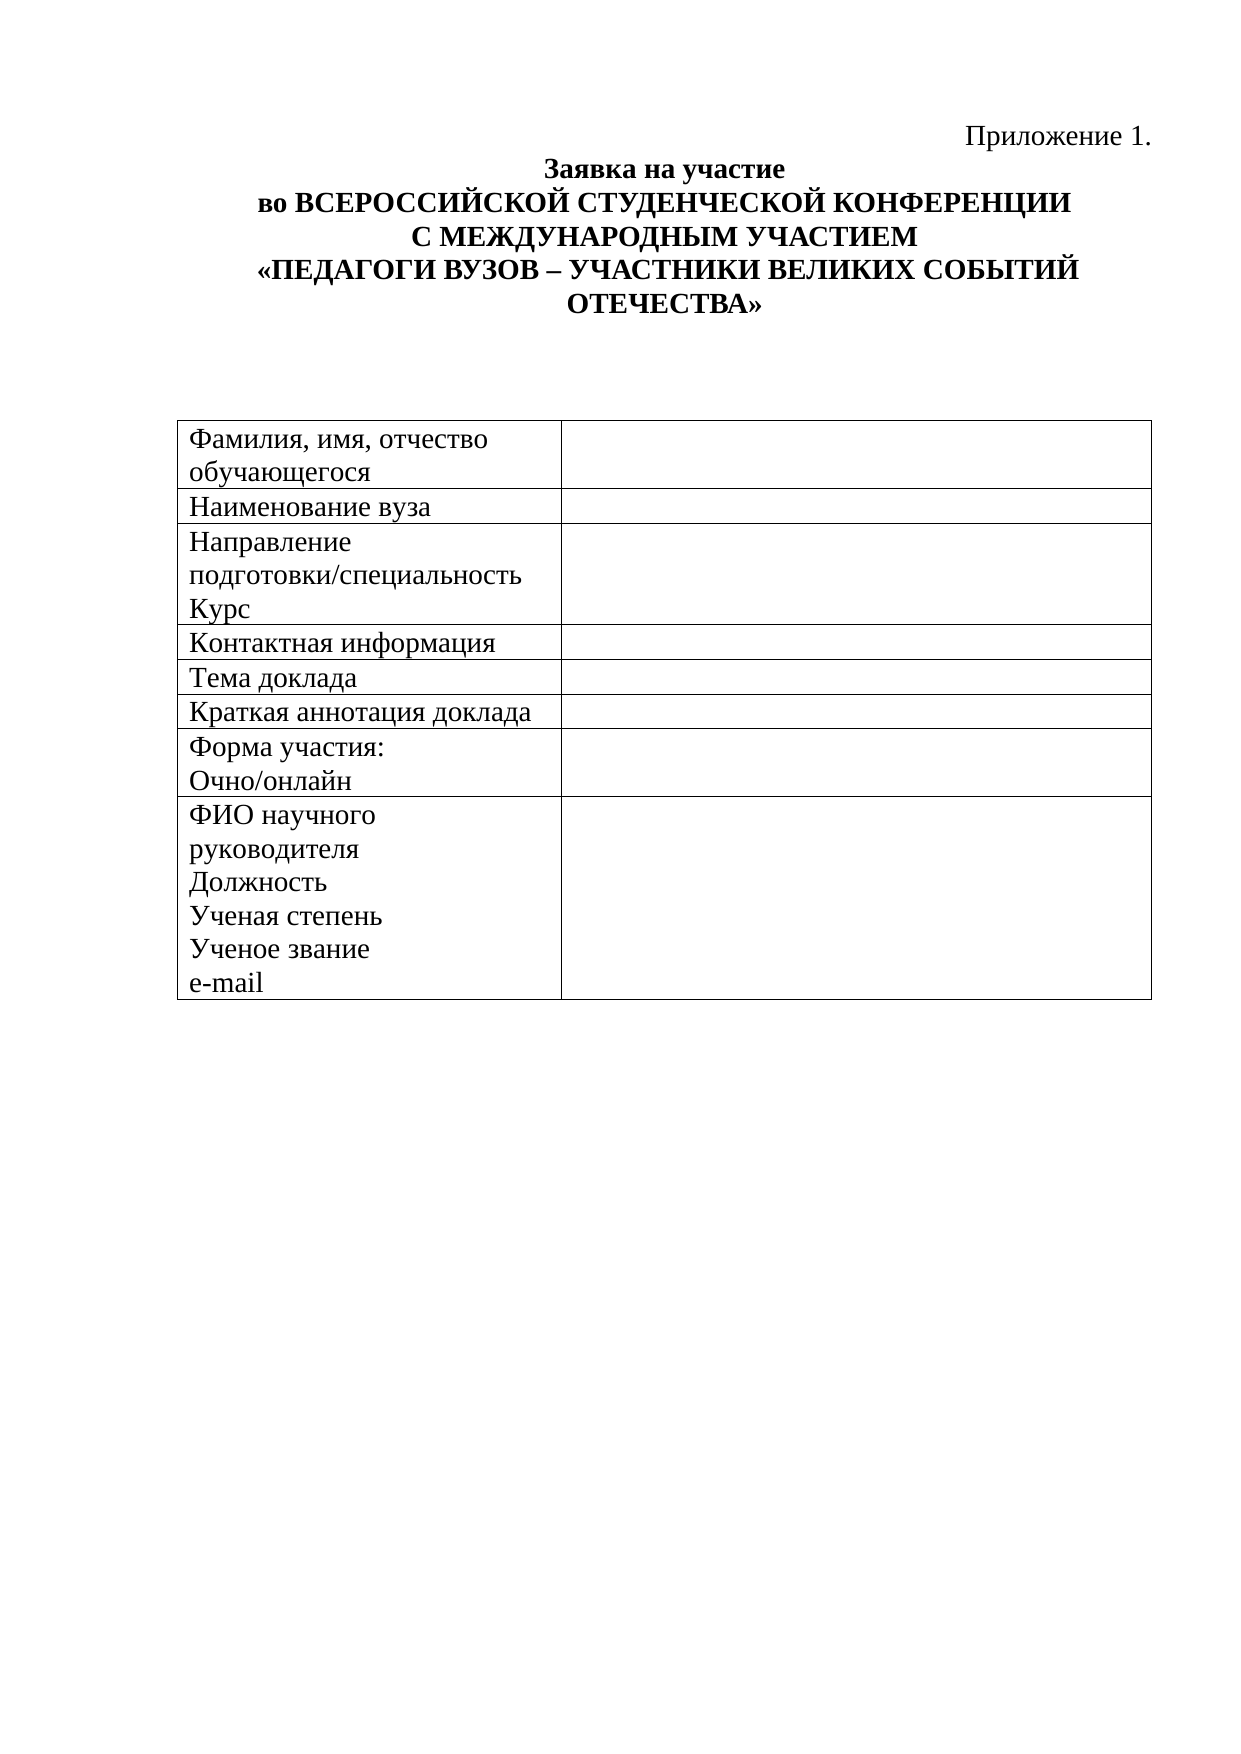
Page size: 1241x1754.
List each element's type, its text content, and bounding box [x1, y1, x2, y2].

table_header Фамилия, имя, отчество обучающегося [178, 421, 561, 488]
text во ВСЕРОССИЙСКОЙ СТУДЕНЧЕСКОЙ КОНФЕРЕНЦИИ С МЕЖДУНАРОДНЫМ УЧАСТИЕМ [177, 185, 1152, 252]
table_cell [562, 660, 1151, 693]
text Заявка на участие [177, 152, 1152, 185]
table_cell Наименование вуза [178, 489, 561, 523]
table_cell [562, 695, 1151, 728]
text «ПЕДАГОГИ ВУЗОВ – УЧАСТНИКИ ВЕЛИКИХ СОБЫТИЙ ОТЕЧЕСТВА» [177, 252, 1152, 319]
table_cell Тема доклада [178, 660, 561, 693]
table_cell [562, 524, 1151, 624]
table_cell [562, 729, 1151, 796]
text Приложение 1. [177, 118, 1152, 152]
table_cell [562, 489, 1151, 523]
table_cell ФИО научного руководителя Должность Ученая степень Ученое звание e-mail [178, 797, 561, 998]
table_cell Форма участия: Очно/онлайн [178, 729, 561, 796]
table_cell [562, 797, 1151, 998]
table_cell [562, 625, 1151, 659]
table_cell Контактная информация [178, 625, 561, 659]
table_header [562, 421, 1151, 488]
table_cell Краткая аннотация доклада [178, 695, 561, 728]
table_cell Направление подготовки/специальность Курс [178, 524, 561, 624]
